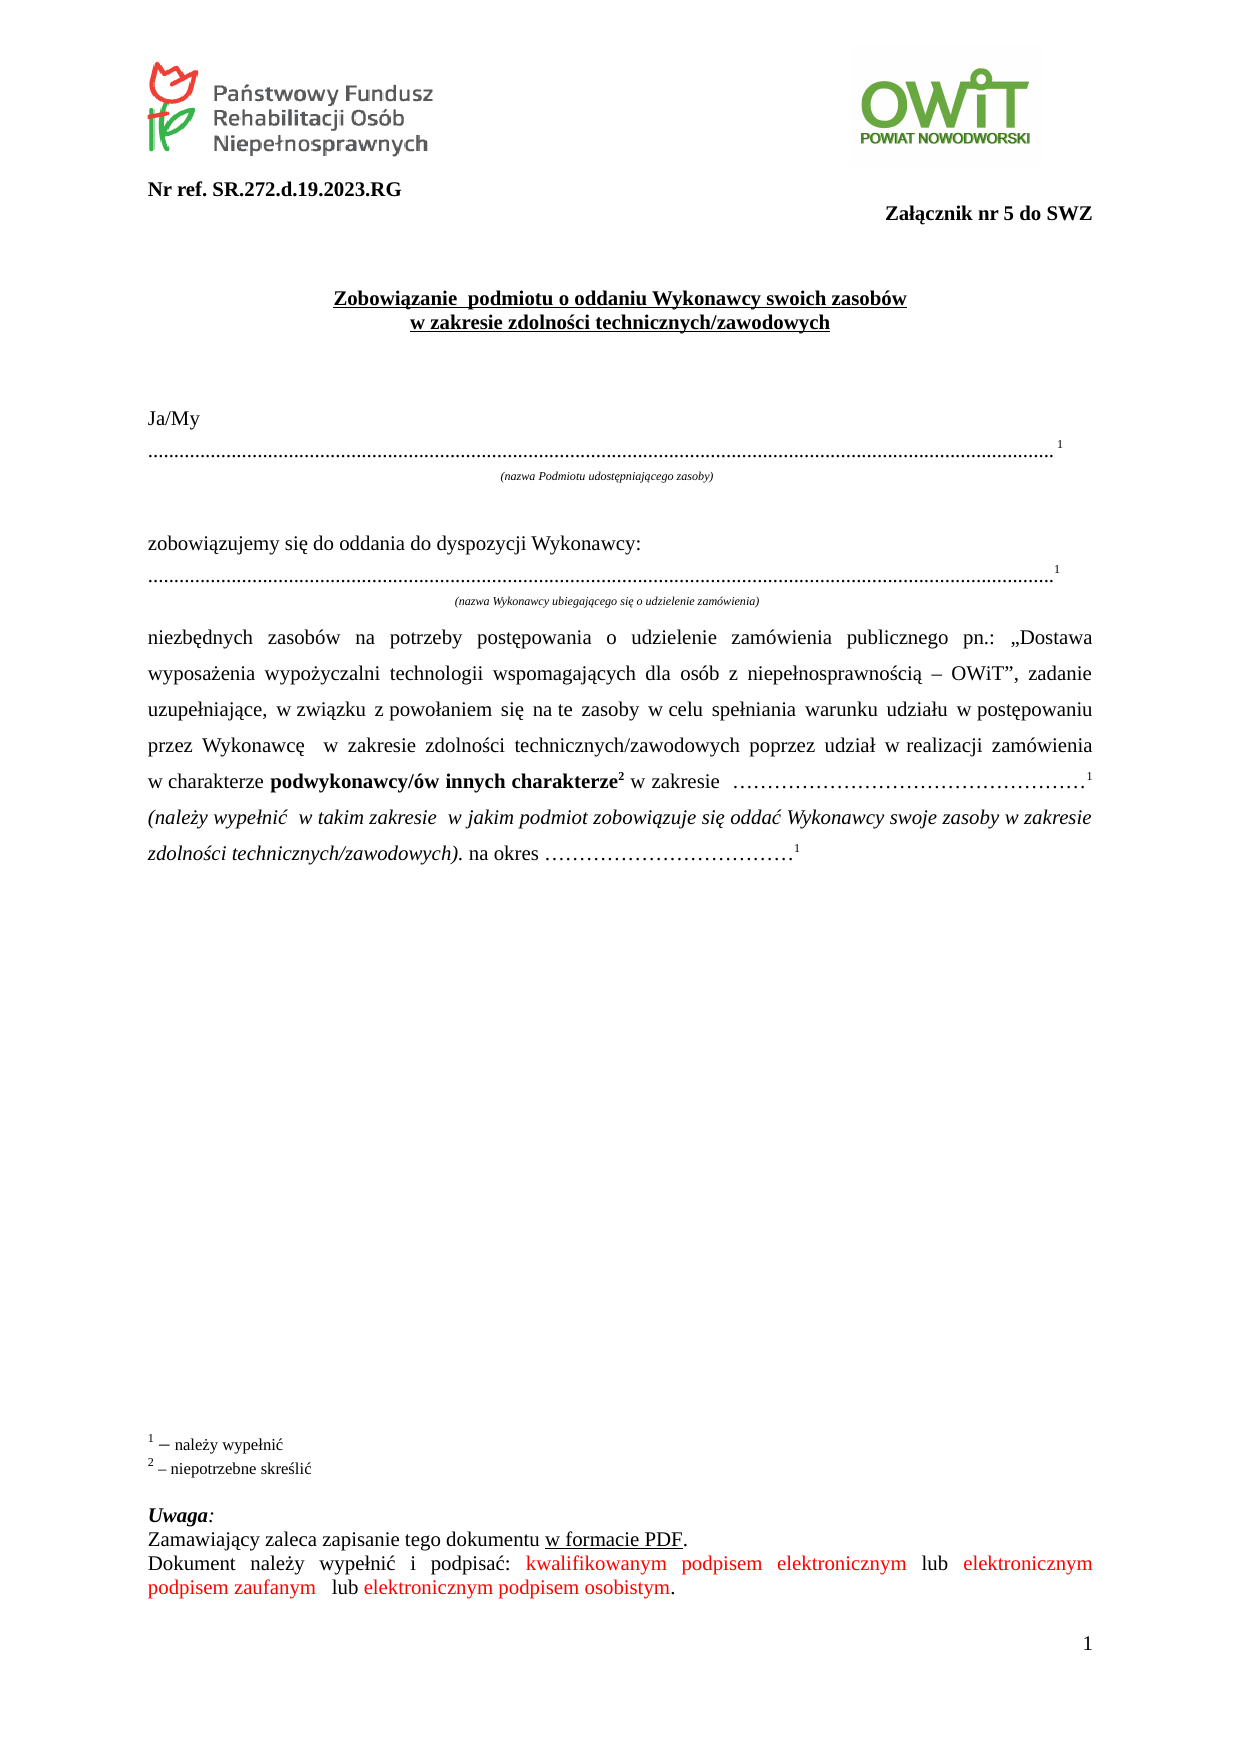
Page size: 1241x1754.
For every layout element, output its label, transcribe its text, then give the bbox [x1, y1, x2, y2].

text (nazwa Wykonawcy ubiegającego się o udzielenie zamówienia) [148, 594, 1066, 618]
text (nazwa Podmiotu udostępniającego zasoby) [148, 469, 1066, 493]
text Zobowiązanie podmiotu o oddaniu Wykonawcy swoich zasobów [148, 286, 1093, 310]
text Nr ref. SR.272.d.19.2023.RG [148, 177, 1093, 201]
picture [147, 48, 433, 166]
text Zamawiający zaleca zapisanie tego dokumentu w formacie PDF. [148, 1527, 1093, 1551]
text Załącznik nr 5 do SWZ [148, 201, 1093, 225]
text ..............................................................................................................................................................................1 [148, 563, 1066, 587]
text zobowiązujemy się do oddania do dyspozycji Wykonawcy: [148, 531, 1066, 555]
text Dokument należy wypełnić i podpisać: kwalifikowanym podpisem elektronicznym lub elektronicznym podpisem zaufanym lub elektronicznym podpisem osobistym. [148, 1551, 1093, 1599]
text w zakresie zdolności technicznych/zawodowych [148, 310, 1093, 334]
text Ja/My [148, 406, 1066, 430]
text niezbędnych zasobów na potrzeby postępowania o udzielenie zamówienia publicznego pn.: „Dostawa wyposażenia wypożyczalni technologii wspomagających dla osób z niepełnosprawnością – OWiT”, zadanie uzupełniające, w związku z powołaniem się na te zasoby w celu spełniania warunku udziału w postępowaniu przez Wykonawcę w zakresie zdolności technicznych/zawodowych poprzez udział w realizacji zamówienia w charakterze podwykonawcy/ów innych charakterze2 w zakresie ……………………………………………1 (należy wypełnić w takim zakresie w jakim podmiot zobowiązuje się oddać Wykonawcy swoje zasoby w zakresie zdolności technicznych/zawodowych). na okres ………………………………1 [148, 625, 1093, 865]
text 2 – niepotrzebne skreślić [148, 1455, 1093, 1479]
picture [849, 44, 1043, 166]
text Uwaga: [148, 1503, 1093, 1527]
text 1 – należy wypełnić [148, 1431, 1093, 1455]
text .............................................................................................................................................................................. 1 [148, 438, 1066, 462]
